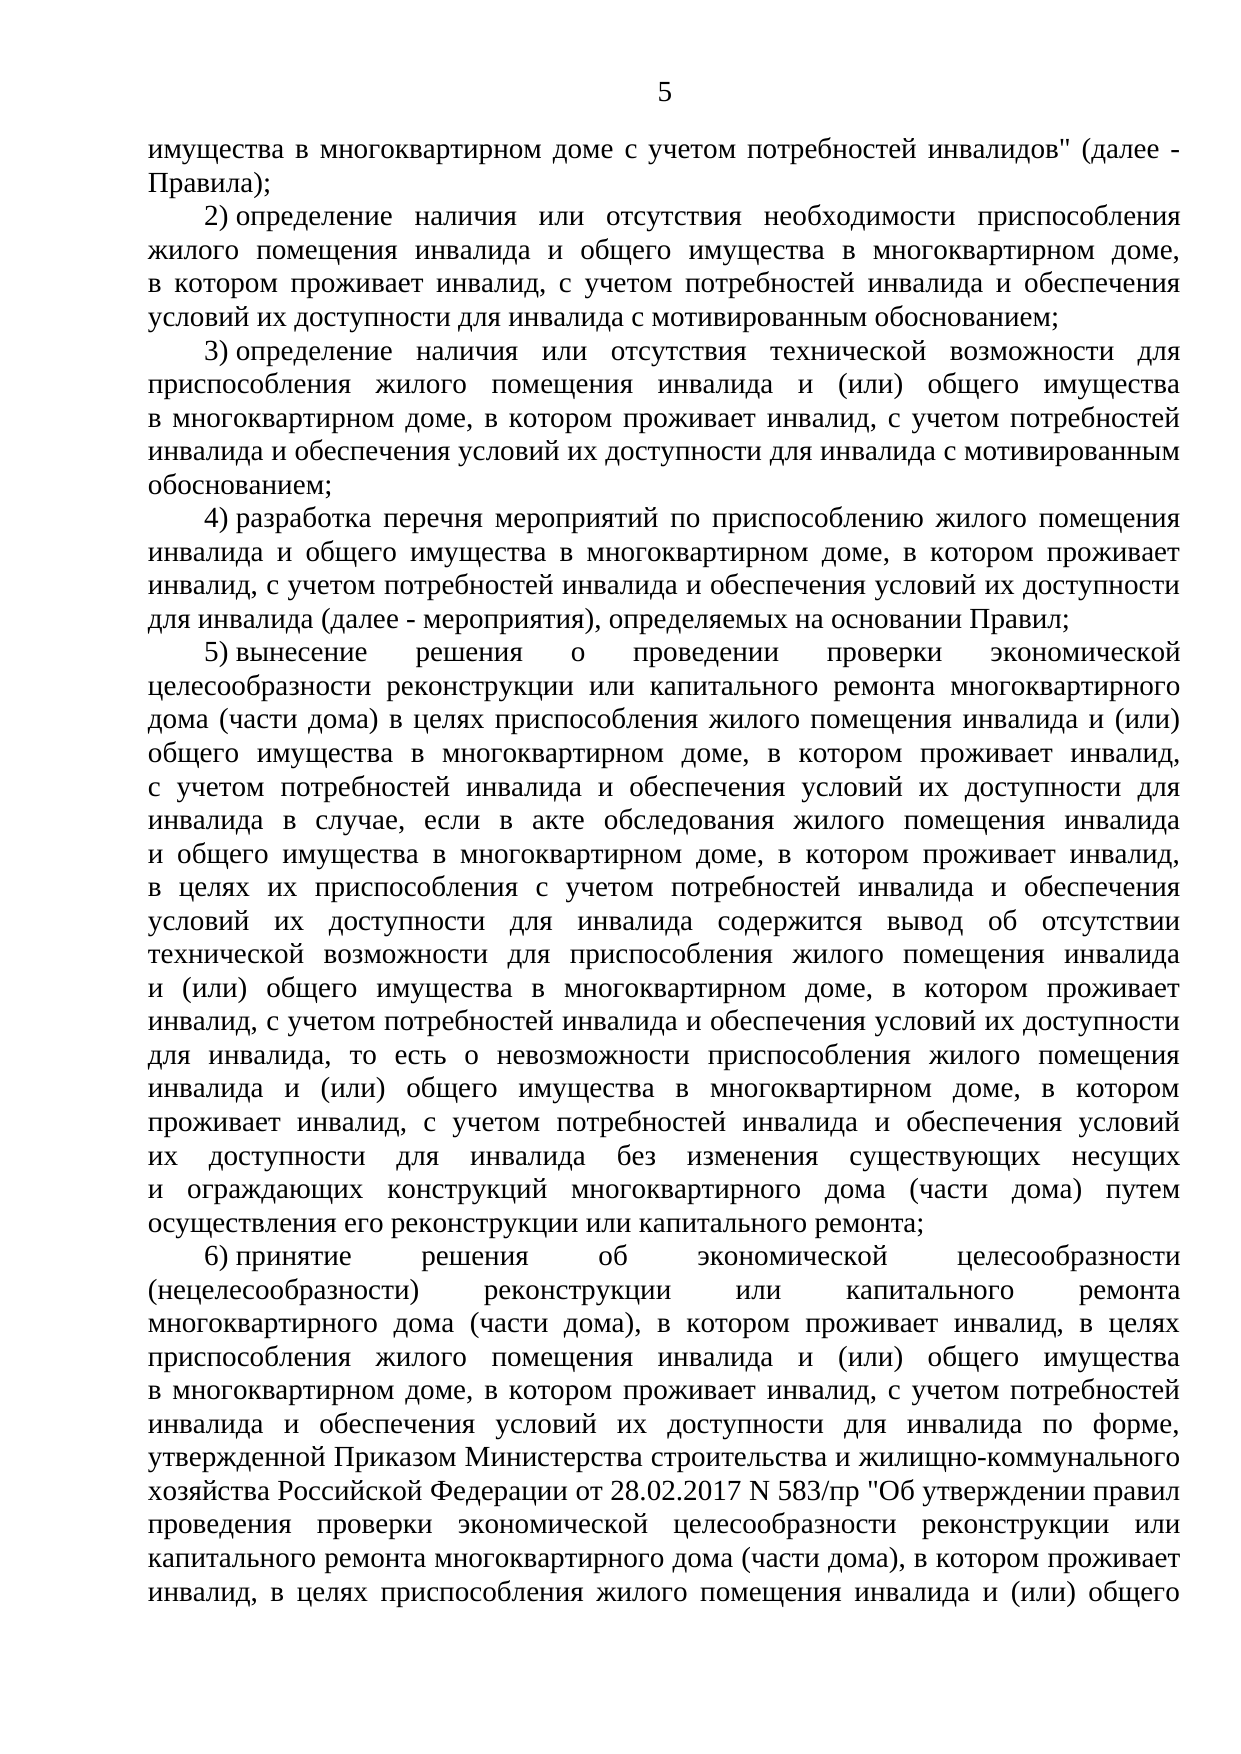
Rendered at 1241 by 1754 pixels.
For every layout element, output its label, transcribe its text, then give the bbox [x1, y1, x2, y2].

text 5) вынесение решения о проведении проверки экономической целесообразности реконструкции или капитального ремонта многоквартирного дома (части дома) в целях приспособления жилого помещения инвалида и (или) общего имущества в многоквартирном доме, в котором проживает инвалид, с учетом потребностей инвалида и обеспечения условий их доступности для инвалида в случае, если в акте обследования жилого помещения инвалида и общего имущества в многоквартирном доме, в котором проживает инвалид, в целях их приспособления с учетом потребностей инвалида и обеспечения условий их доступности для инвалида содержится вывод об отсутствии технической возможности для приспособления жилого помещения инвалида и (или) общего имущества в многоквартирном доме, в котором проживает инвалид, с учетом потребностей инвалида и обеспечения условий их доступности для инвалида, то есть о невозможности приспособления жилого помещения инвалида и (или) общего имущества в многоквартирном доме, в котором проживает инвалид, с учетом потребностей инвалида и обеспечения условий их доступности для инвалида без изменения существующих несущих и ограждающих конструкций многоквартирного дома (части дома) путем осуществления его реконструкции или капитального ремонта; [148, 634, 1181, 1238]
text 2) определение наличия или отсутствия необходимости приспособления жилого помещения инвалида и общего имущества в многоквартирном доме, в котором проживает инвалид, с учетом потребностей инвалида и обеспечения условий их доступности для инвалида с мотивированным обоснованием; [148, 198, 1181, 333]
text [148, 131, 1181, 198]
text 3) определение наличия или отсутствия технической возможности для приспособления жилого помещения инвалида и (или) общего имущества в многоквартирном доме, в котором проживает инвалид, с учетом потребностей инвалида и обеспечения условий их доступности для инвалида с мотивированным обоснованием; [148, 333, 1181, 500]
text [148, 1238, 1181, 1607]
text 4) разработка перечня мероприятий по приспособлению жилого помещения инвалида и общего имущества в многоквартирном доме, в котором проживает инвалид, с учетом потребностей инвалида и обеспечения условий их доступности для инвалида (далее - мероприятия), определяемых на основании Правил; [148, 500, 1181, 634]
